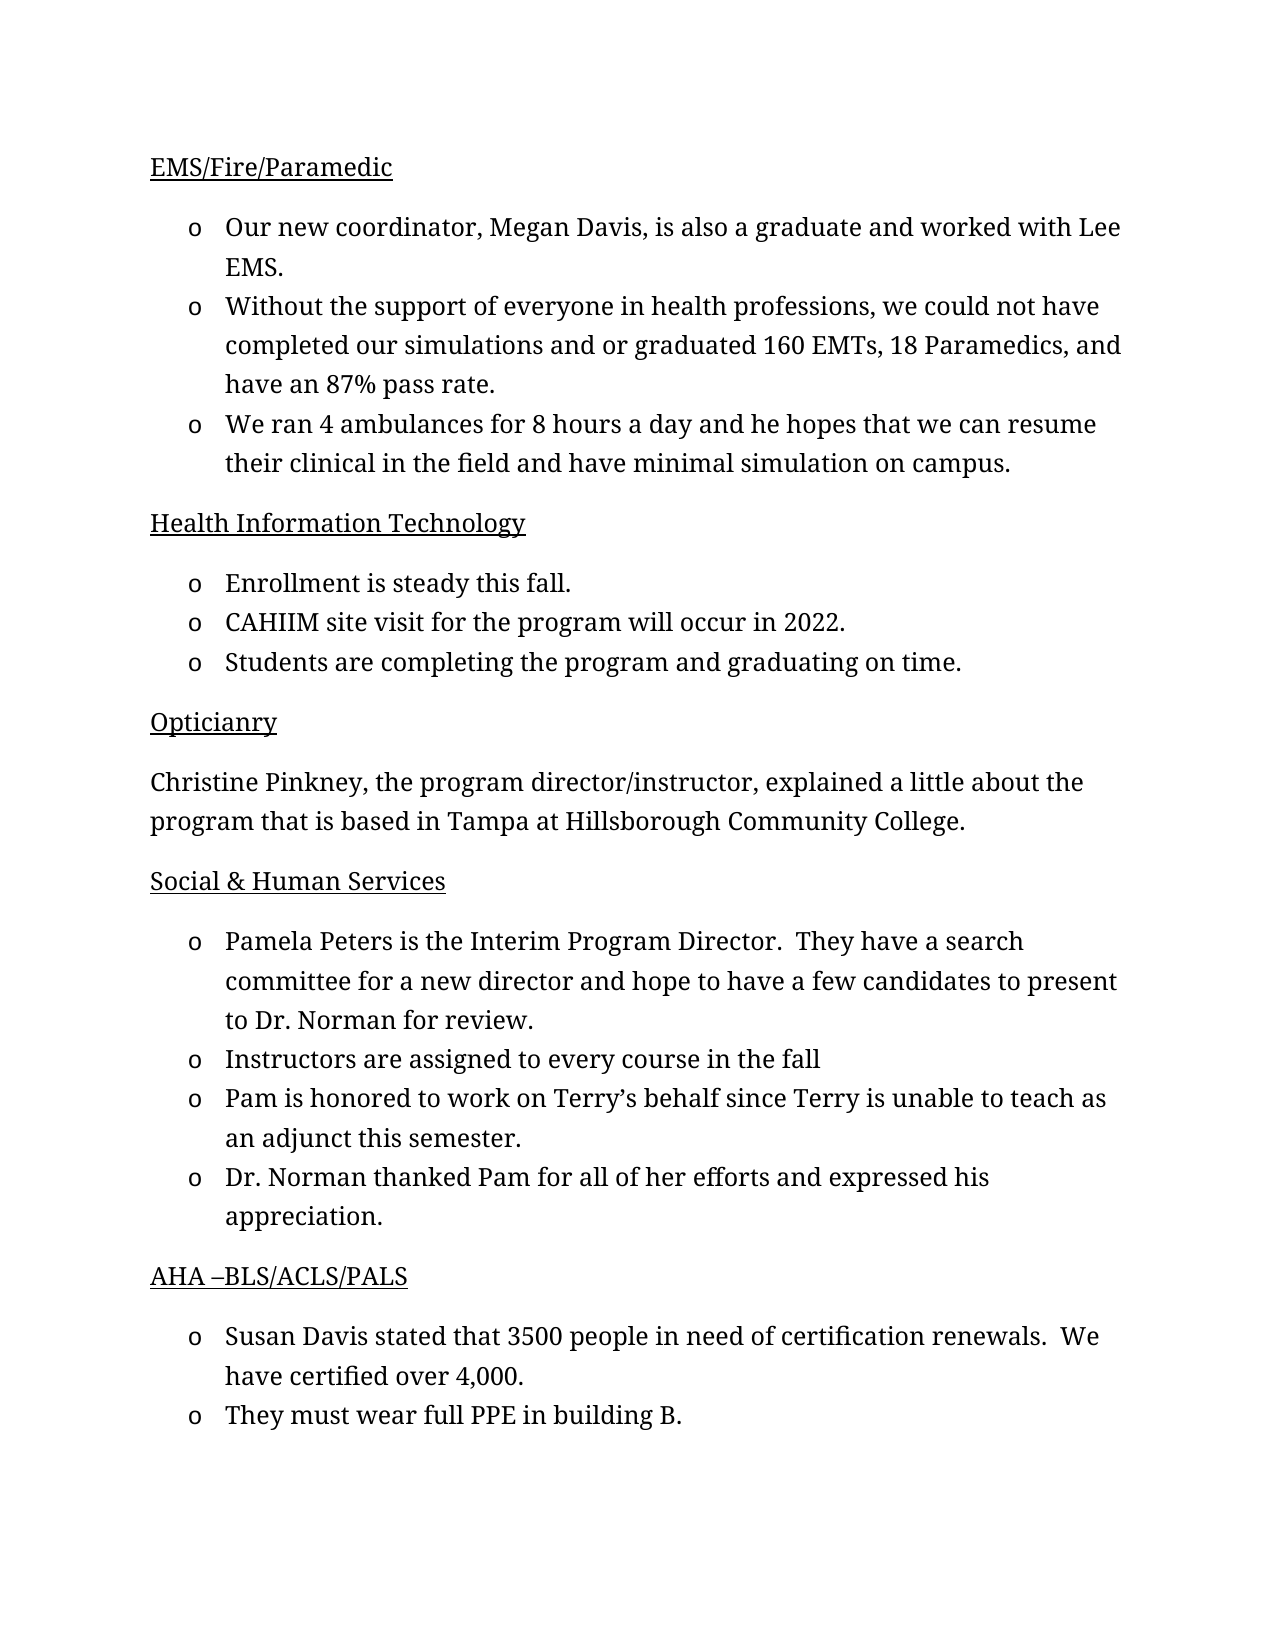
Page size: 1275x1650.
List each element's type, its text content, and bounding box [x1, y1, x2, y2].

list They must wear full PPE in building B. [187, 1397, 1125, 1432]
text EMS/Fire/Paramedic [150, 150, 1125, 184]
text Social & Human Services [150, 864, 1125, 898]
list Dr. Norman thanked Pam for all of her efforts and expressed his appreciation. [187, 1159, 1125, 1233]
list We ran 4 ambulances for 8 hours a day and he hopes that we can resume their clinical in the field and have minimal simulation on campus. [187, 406, 1125, 480]
text AHA –BLS/ACLS/PALS [150, 1259, 1125, 1293]
list Enrollment is steady this fall. [187, 566, 1125, 600]
list CAHIIM site visit for the program will occur in 2022. [187, 605, 1125, 639]
text Opticianry [150, 704, 1125, 739]
text Christine Pinkney, the program director/instructor, explained a little about the program that is based in Tampa at Hillsborough Community College. [150, 764, 1125, 838]
list Instructors are assigned to every course in the fall [187, 1041, 1125, 1076]
list Without the support of everyone in health professions, we could not have completed our simulations and or graduated 160 EMTs, 18 Paramedics, and have an 87% pass rate. [187, 288, 1125, 401]
text Health Information Technology [150, 506, 1125, 540]
list Pam is honored to work on Terry’s behalf since Terry is unable to teach as an adjunct this semester. [187, 1081, 1125, 1154]
list Pamela Peters is the Interim Program Director. They have a search committee for a new director and hope to have a few candidates to present to Dr. Norman for review. [187, 924, 1125, 1036]
list Our new coordinator, Megan Davis, is also a graduate and worked with Lee EMS. [187, 210, 1125, 283]
list Susan Davis stated that 3500 people in need of certification renewals. We have certified over 4,000. [187, 1319, 1125, 1392]
list Students are completing the program and graduating on time. [187, 644, 1125, 679]
